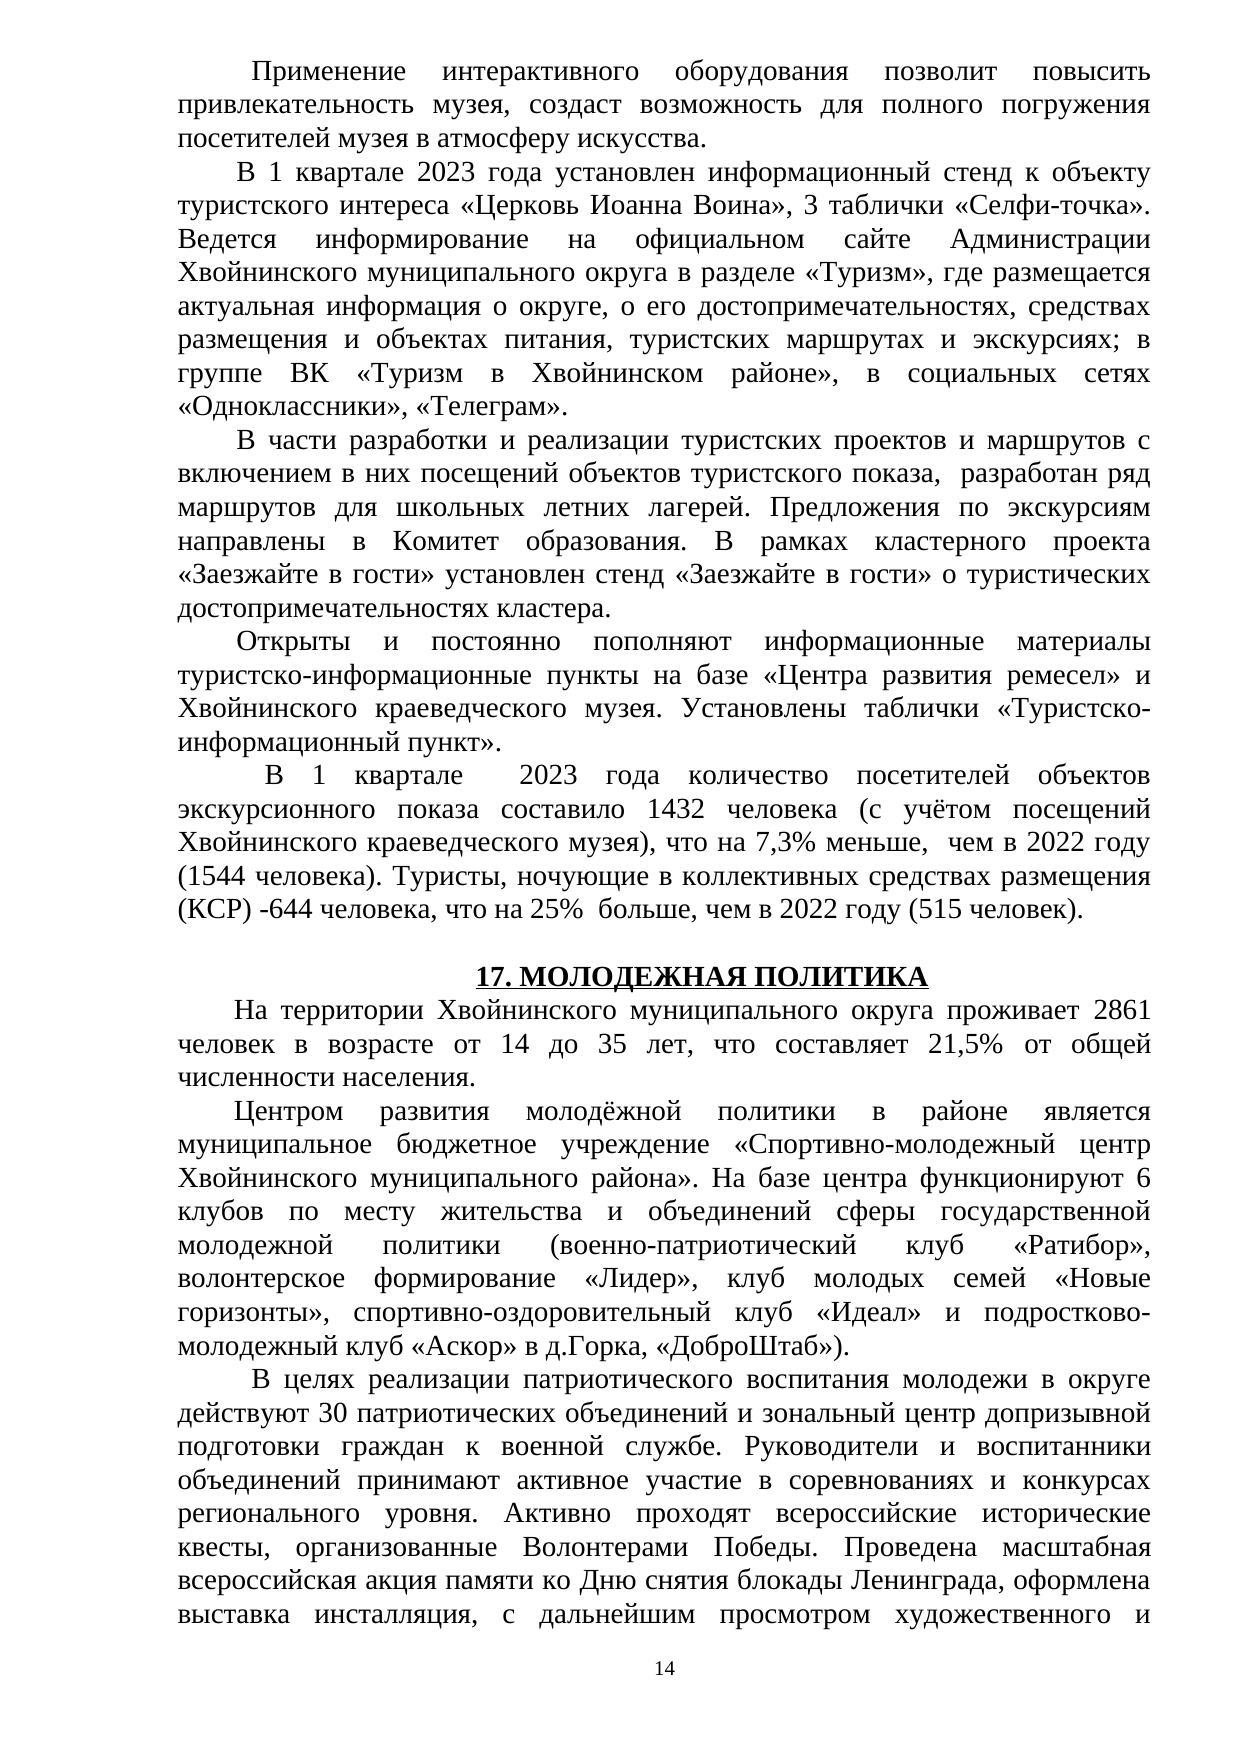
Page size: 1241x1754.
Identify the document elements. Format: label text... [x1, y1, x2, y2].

text В части разработки и реализации туристских проектов и маршрутов с включением в них посещений объектов туристского показа, разработан ряд маршрутов для школьных летних лагерей. Предложения по экскурсиям направлены в Комитет образования. В рамках кластерного проекта «Заезжайте в гости» установлен стенд «Заезжайте в гости» о туристических достопримечательностях кластера. [177, 422, 1152, 623]
text На территории Хвойнинского муниципального округа проживает 2861 человек в возрасте от 14 до 35 лет, что составляет 21,5% от общей численности населения. [177, 992, 1152, 1093]
text В 1 квартале 2023 года установлен информационный стенд к объекту туристского интереса «Церковь Иоанна Воина», 3 таблички «Селфи-точка». Ведется информирование на официальном сайте Администрации Хвойнинского муниципального округа в разделе «Туризм», где размещается актуальная информация о округе, о его достопримечательностях, средствах размещения и объектах питания, туристских маршрутах и экскурсиях; в группе ВК «Туризм в Хвойнинском районе», в социальных сетях «Одноклассники», «Телеграм». [177, 154, 1152, 422]
text В 1 квартале 2023 года количество посетителей объектов экскурсионного показа составило 1432 человека (с учётом посещений Хвойнинского краеведческого музея), что на 7,3% меньше, чем в 2022 году (1544 человека). Туристы, ночующие в коллективных средствах размещения (КСР) -644 человека, что на 25% больше, чем в 2022 году (515 человек). [177, 757, 1152, 925]
text 17. МОЛОДЕЖНАЯ ПОЛИТИКА [177, 959, 1152, 992]
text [177, 1361, 1152, 1629]
text Применение интерактивного оборудования позволит повысить привлекательность музея, создаст возможность для полного погружения посетителей музея в атмосферу искусства. [177, 53, 1152, 154]
text Открыты и постоянно пополняют информационные материалы туристско-информационные пункты на базе «Центра развития ремесел» и Хвойнинского краеведческого музея. Установлены таблички «Туристско-информационный пункт». [177, 623, 1152, 757]
text Центром развития молодёжной политики в районе является муниципальное бюджетное учреждение «Спортивно-молодежный центр Хвойнинского муниципального района». На базе центра функционируют 6 клубов по месту жительства и объединений сферы государственной молодежной политики (военно-патриотический клуб «Ратибор», волонтерское формирование «Лидер», клуб молодых семей «Новые горизонты», спортивно-оздоровительный клуб «Идеал» и подростково-молодежный клуб «Аскор» в д.Горка, «ДоброШтаб»). [177, 1093, 1152, 1361]
